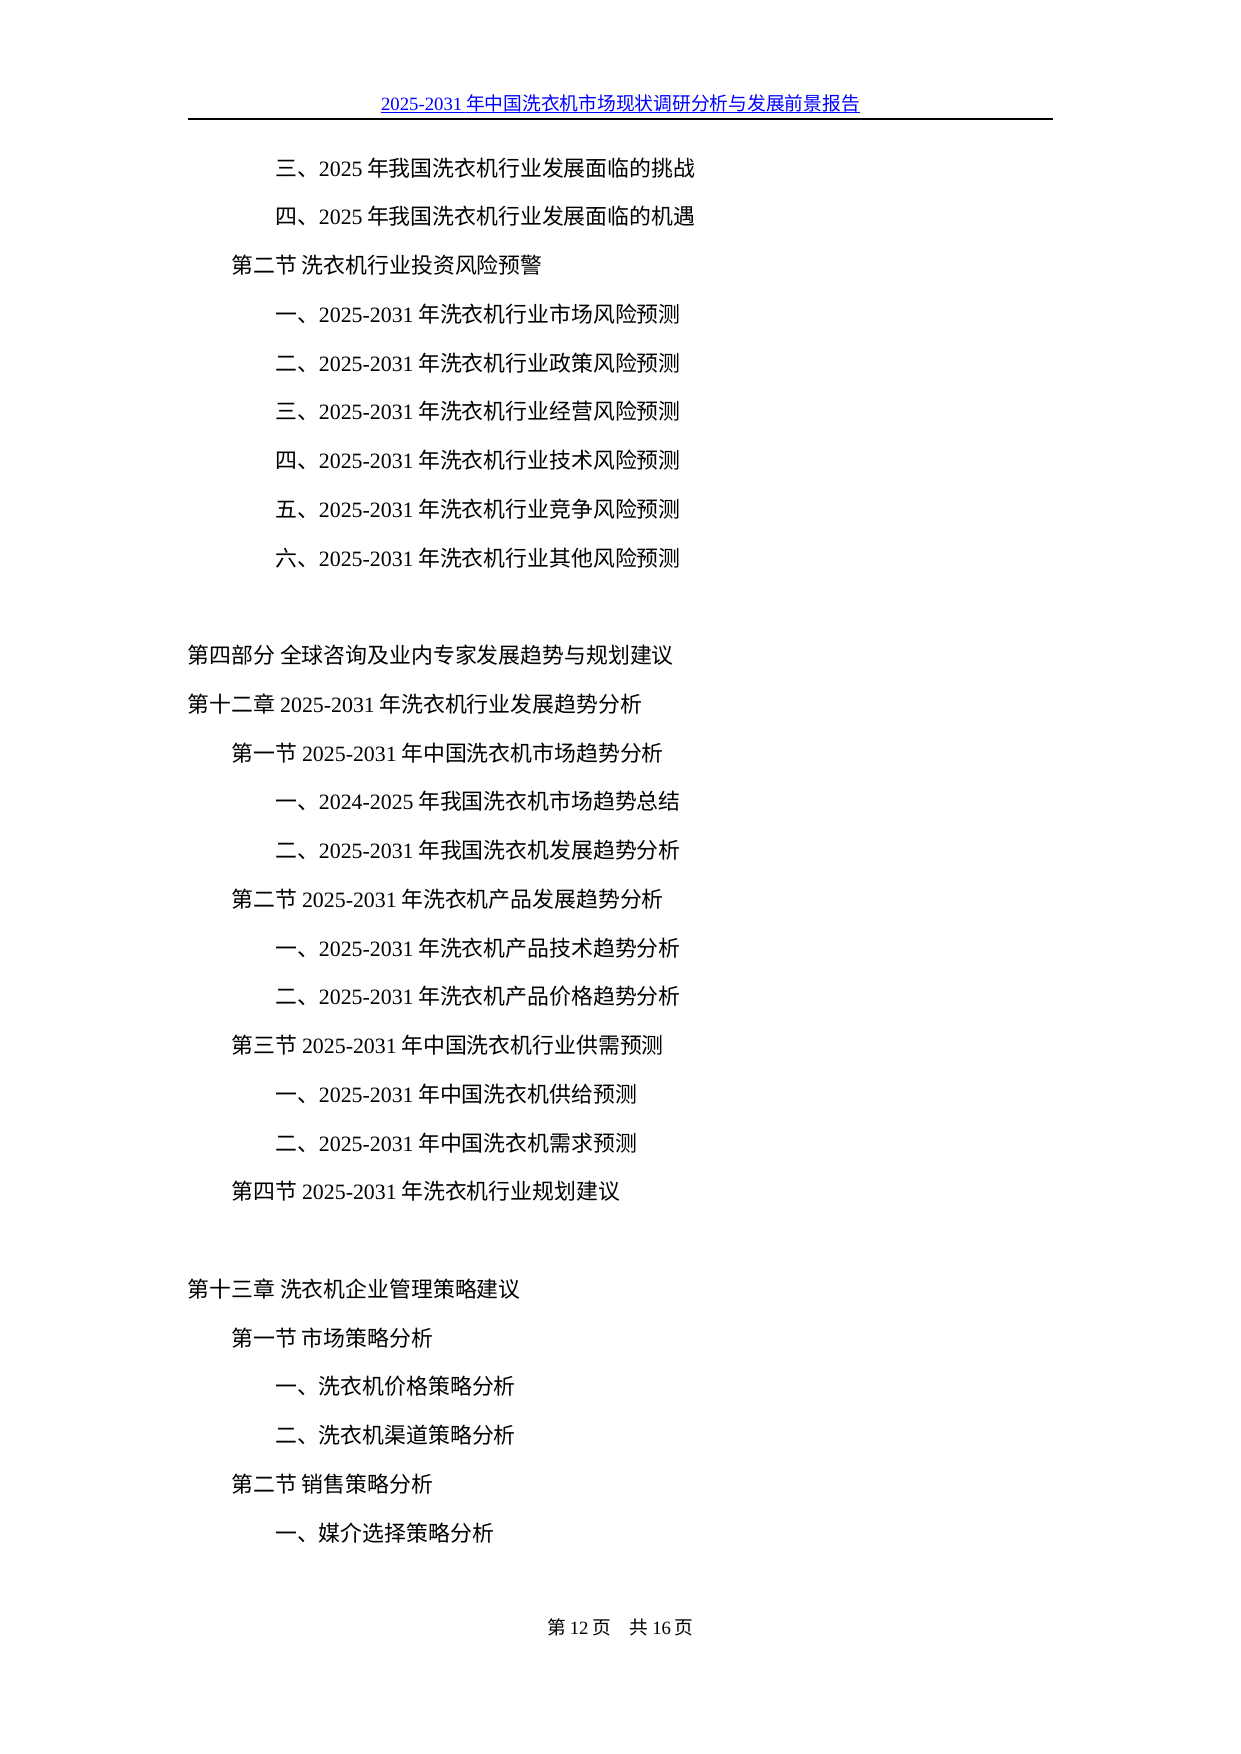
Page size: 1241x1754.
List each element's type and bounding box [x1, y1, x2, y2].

text [187, 150, 1053, 1548]
